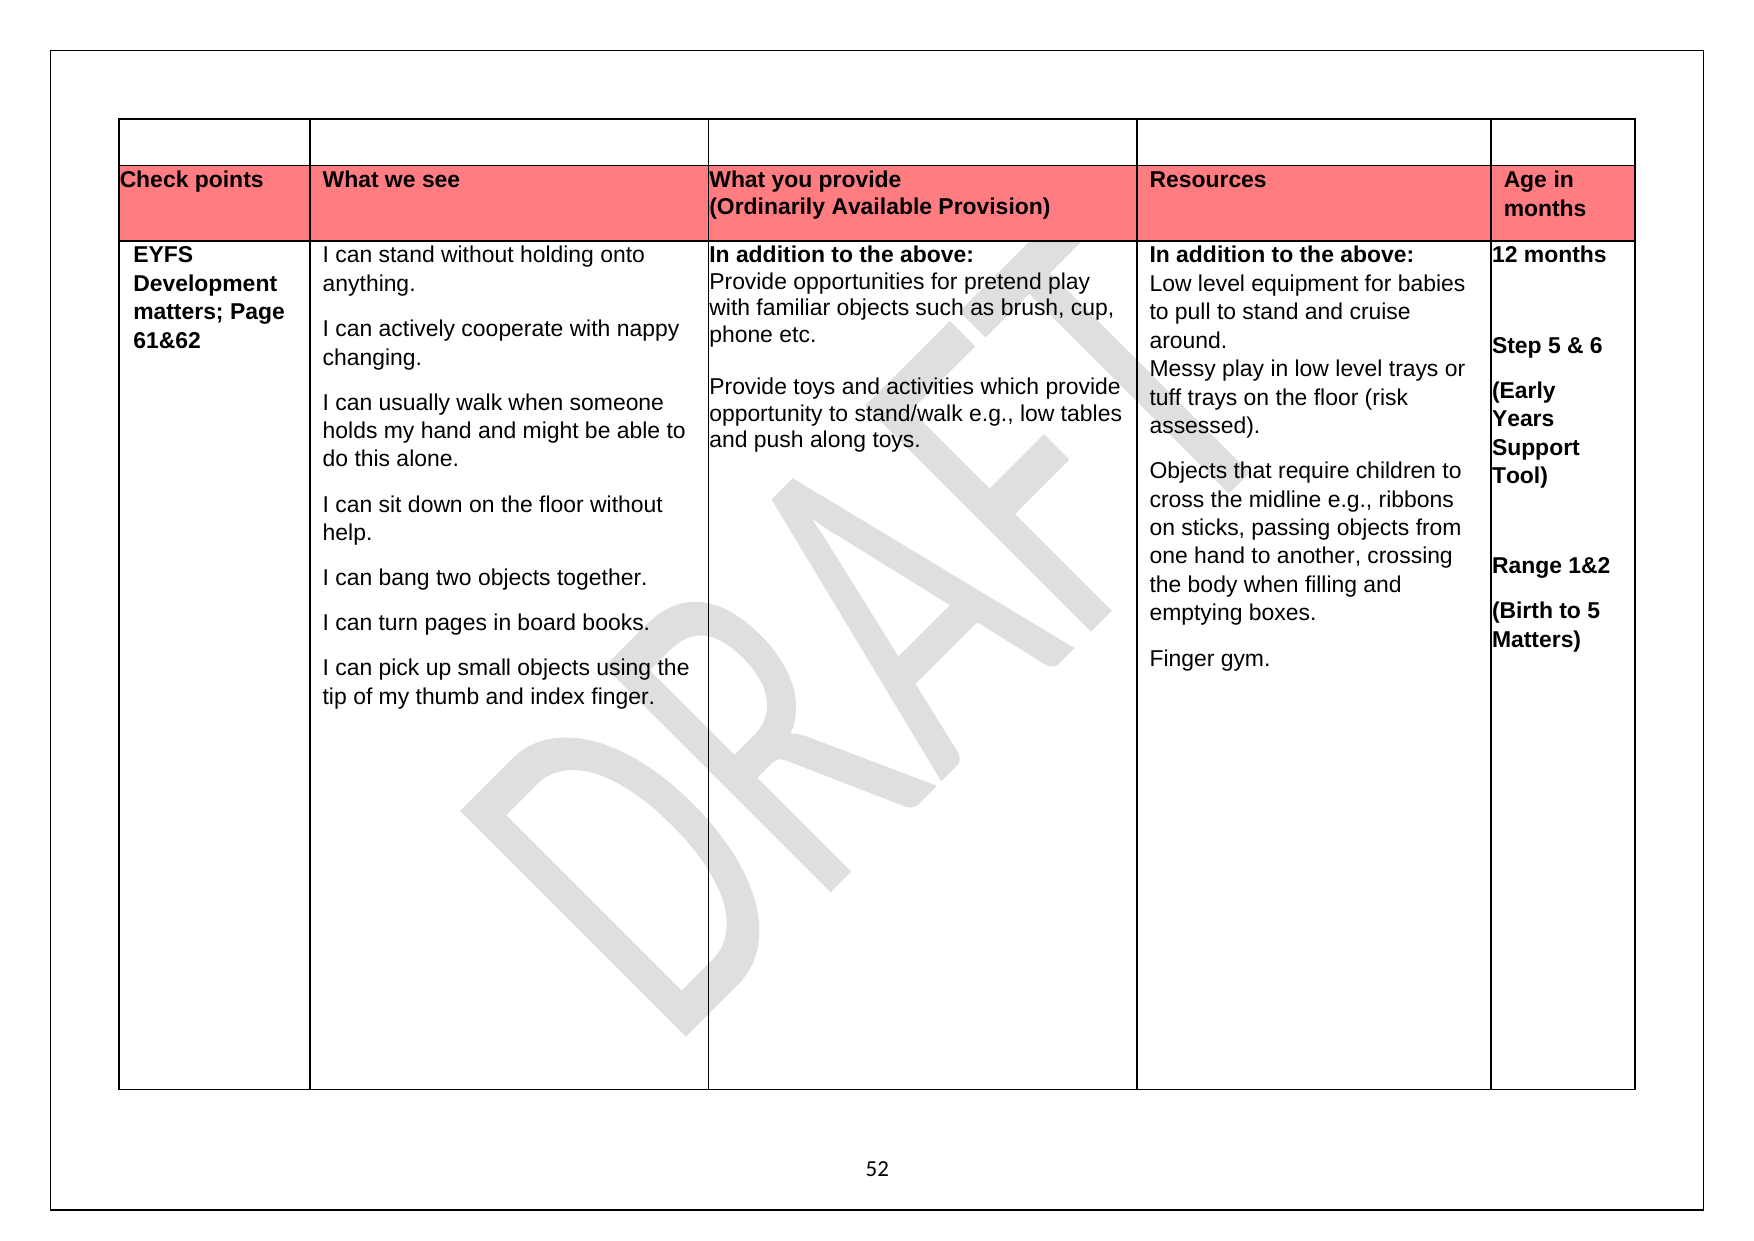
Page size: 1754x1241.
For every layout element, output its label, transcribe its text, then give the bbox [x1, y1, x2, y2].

table_cell Resources [1138, 166, 1490, 240]
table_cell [709, 242, 1136, 1089]
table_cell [120, 242, 309, 1089]
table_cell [120, 120, 309, 165]
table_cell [311, 242, 708, 1089]
table_cell What we see [311, 166, 708, 240]
table_cell What you provide (Ordinarily Available Provision) [709, 166, 1136, 240]
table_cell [1138, 120, 1490, 165]
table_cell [1138, 242, 1490, 1089]
table_cell Age in months [1492, 166, 1634, 240]
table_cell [1492, 120, 1634, 165]
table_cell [1492, 242, 1634, 1089]
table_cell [709, 120, 1136, 165]
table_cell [311, 120, 708, 165]
table_cell Check points [120, 166, 309, 240]
